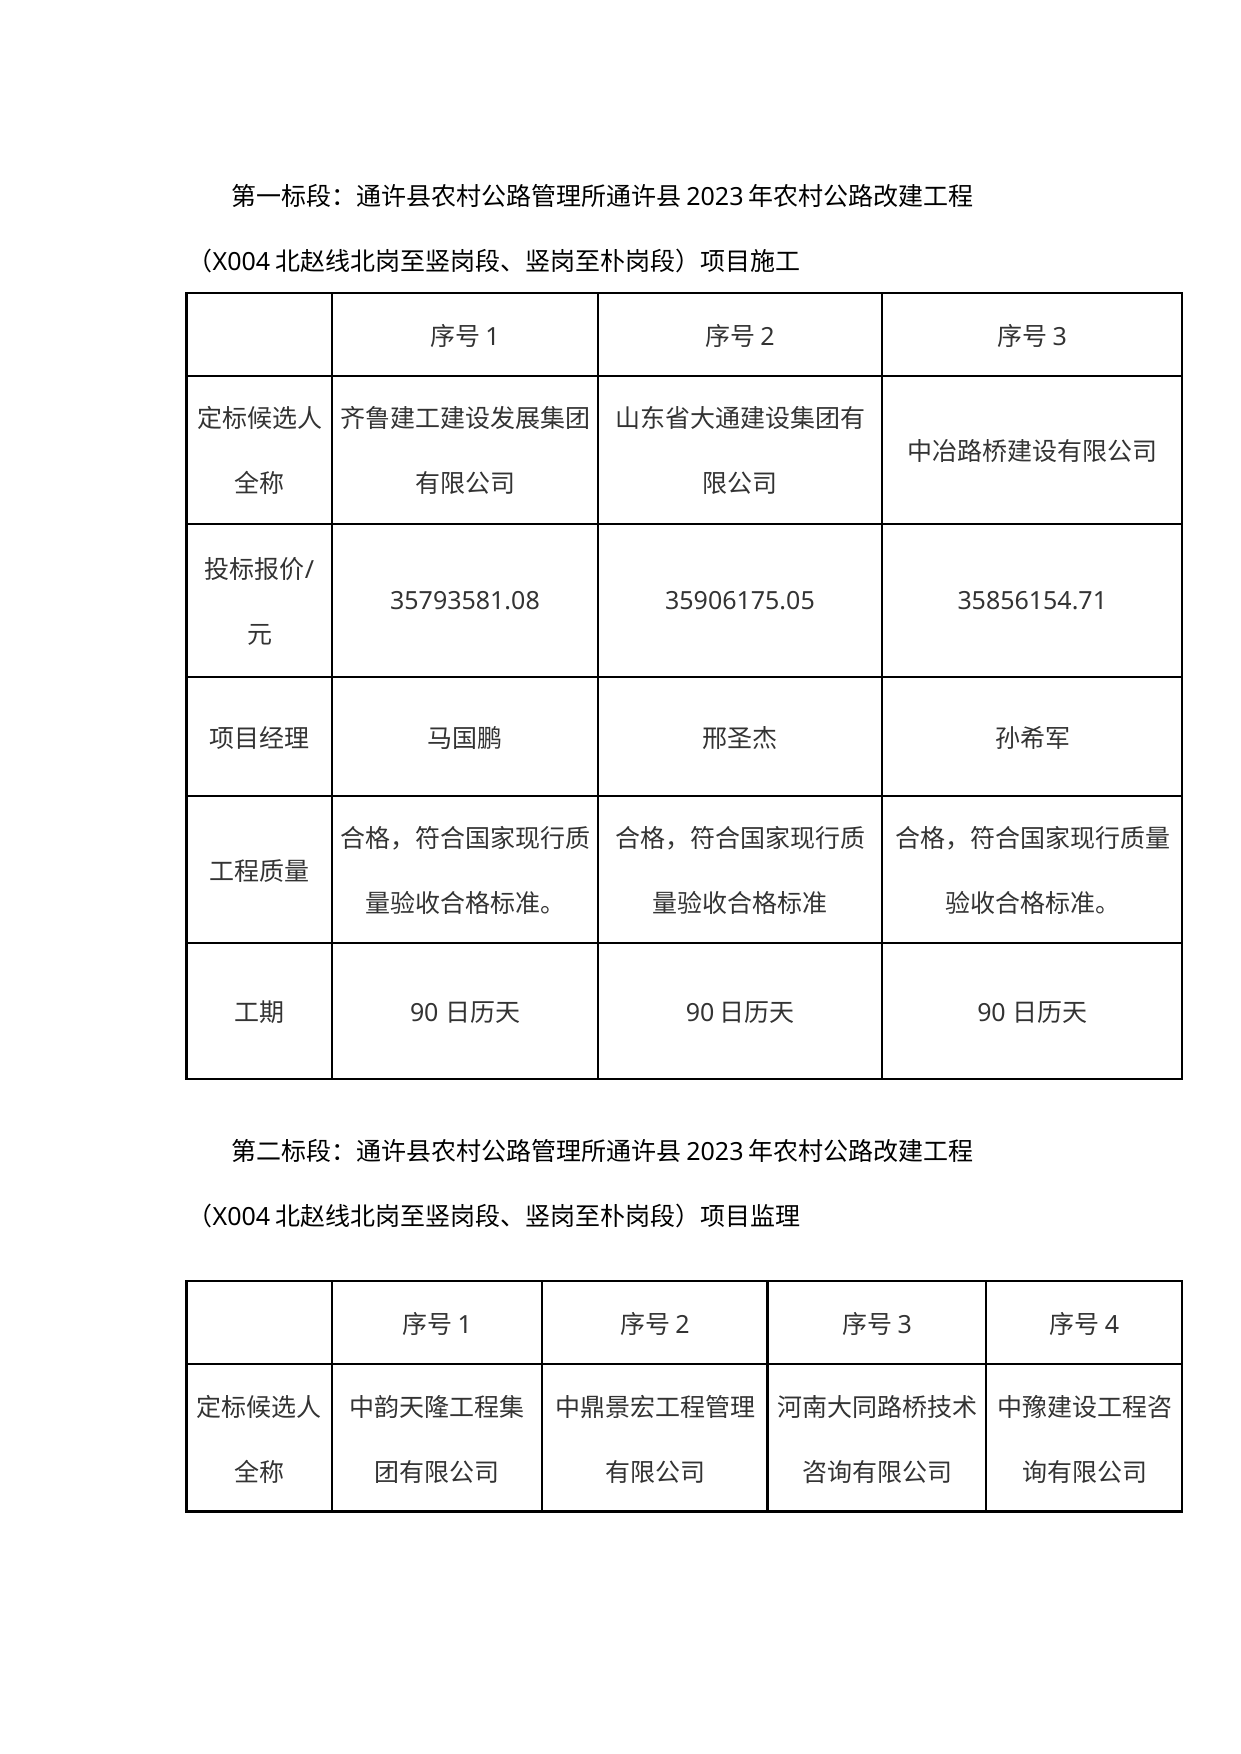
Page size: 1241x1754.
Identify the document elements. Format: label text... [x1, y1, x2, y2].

table_cell 山东省大通建设集团有限公司 [599, 377, 881, 522]
table_cell 中豫建设工程咨询有限公司 [987, 1365, 1181, 1510]
table_cell 35793581.08 [333, 525, 597, 676]
text 第一标段：通许县农村公路管理所通许县2023年农村公路改建工程（X004北赵线北岗至竖岗段、竖岗至朴岗段）项目施工 [187, 162, 1053, 292]
table_cell 马国鹏 [333, 678, 597, 794]
table_cell 35906175.05 [599, 525, 881, 676]
table_header 序号3 [883, 294, 1181, 375]
table_cell 90 日历天 [333, 944, 597, 1078]
table_cell 中韵天隆工程集团有限公司 [333, 1365, 541, 1510]
table_header 序号1 [333, 294, 597, 375]
table_cell 孙希军 [883, 678, 1181, 794]
table_header 序号1 [333, 1282, 541, 1363]
table_cell 齐鲁建工建设发展集团有限公司 [333, 377, 597, 522]
table_cell 邢圣杰 [599, 678, 881, 794]
text 第二标段：通许县农村公路管理所通许县2023年农村公路改建工程（X004北赵线北岗至竖岗段、竖岗至朴岗段）项目监理 [187, 1117, 1053, 1247]
table_header 序号3 [769, 1282, 985, 1363]
table_cell 35856154.71 [883, 525, 1181, 676]
table_cell 合格，符合国家现行质量验收合格标准 [599, 797, 881, 942]
table_cell 定标候选人全称 [188, 1365, 331, 1510]
table_cell 工期 [188, 944, 331, 1078]
table_cell 河南大同路桥技术咨询有限公司 [769, 1365, 985, 1510]
table_header 序号2 [599, 294, 881, 375]
table_cell 合格，符合国家现行质量验收合格标准。 [333, 797, 597, 942]
table_header 序号4 [987, 1282, 1181, 1363]
table_cell 投标报价/元 [188, 525, 331, 676]
table_cell 定标候选人全称 [188, 377, 331, 522]
table_header [188, 294, 331, 375]
table_cell 中鼎景宏工程管理有限公司 [543, 1365, 766, 1510]
table_cell 90 日历天 [883, 944, 1181, 1078]
table_cell 合格，符合国家现行质量验收合格标准。 [883, 797, 1181, 942]
table_cell 90日历天 [599, 944, 881, 1078]
table_header [188, 1282, 331, 1363]
table_cell 项目经理 [188, 678, 331, 794]
table_cell 中冶路桥建设有限公司 [883, 377, 1181, 522]
table_cell 工程质量 [188, 797, 331, 942]
table_header 序号2 [543, 1282, 766, 1363]
